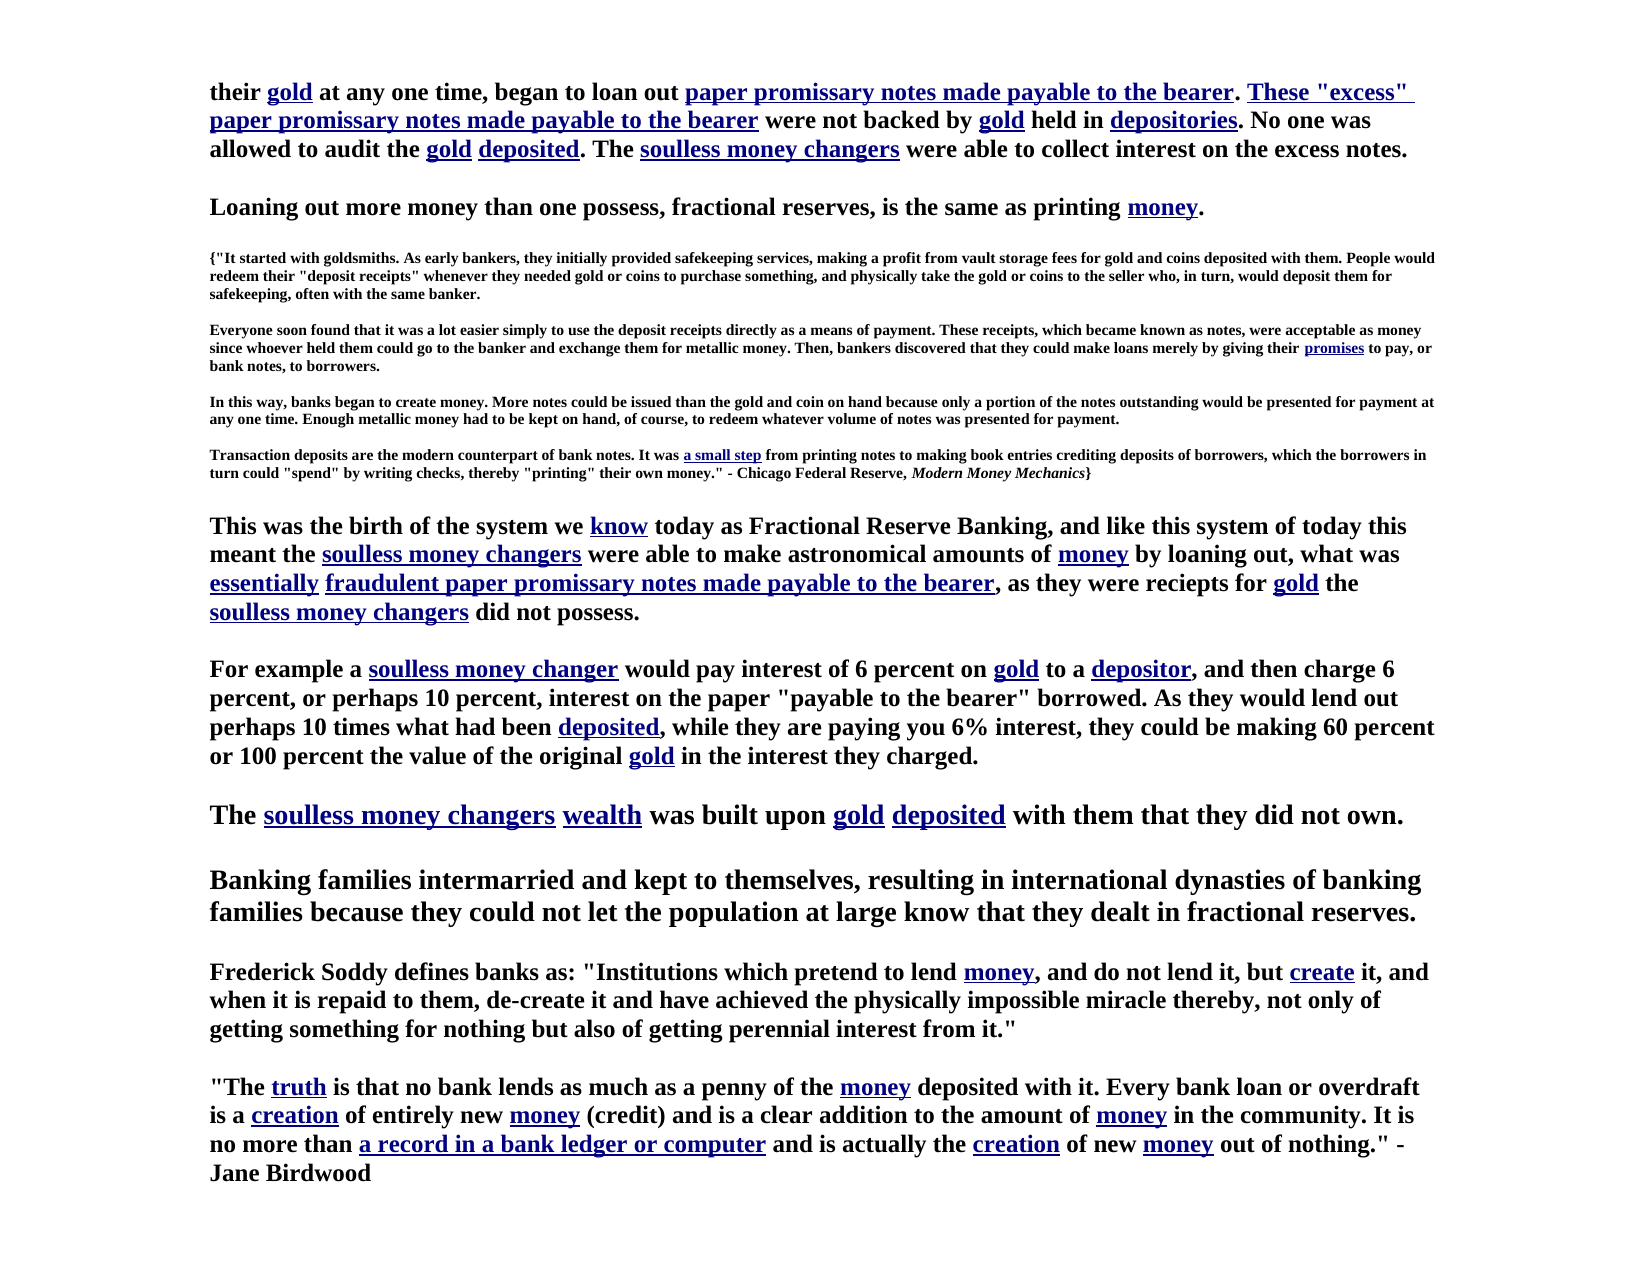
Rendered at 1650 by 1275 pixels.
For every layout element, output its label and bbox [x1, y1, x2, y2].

table_header [208, 75, 1442, 1188]
